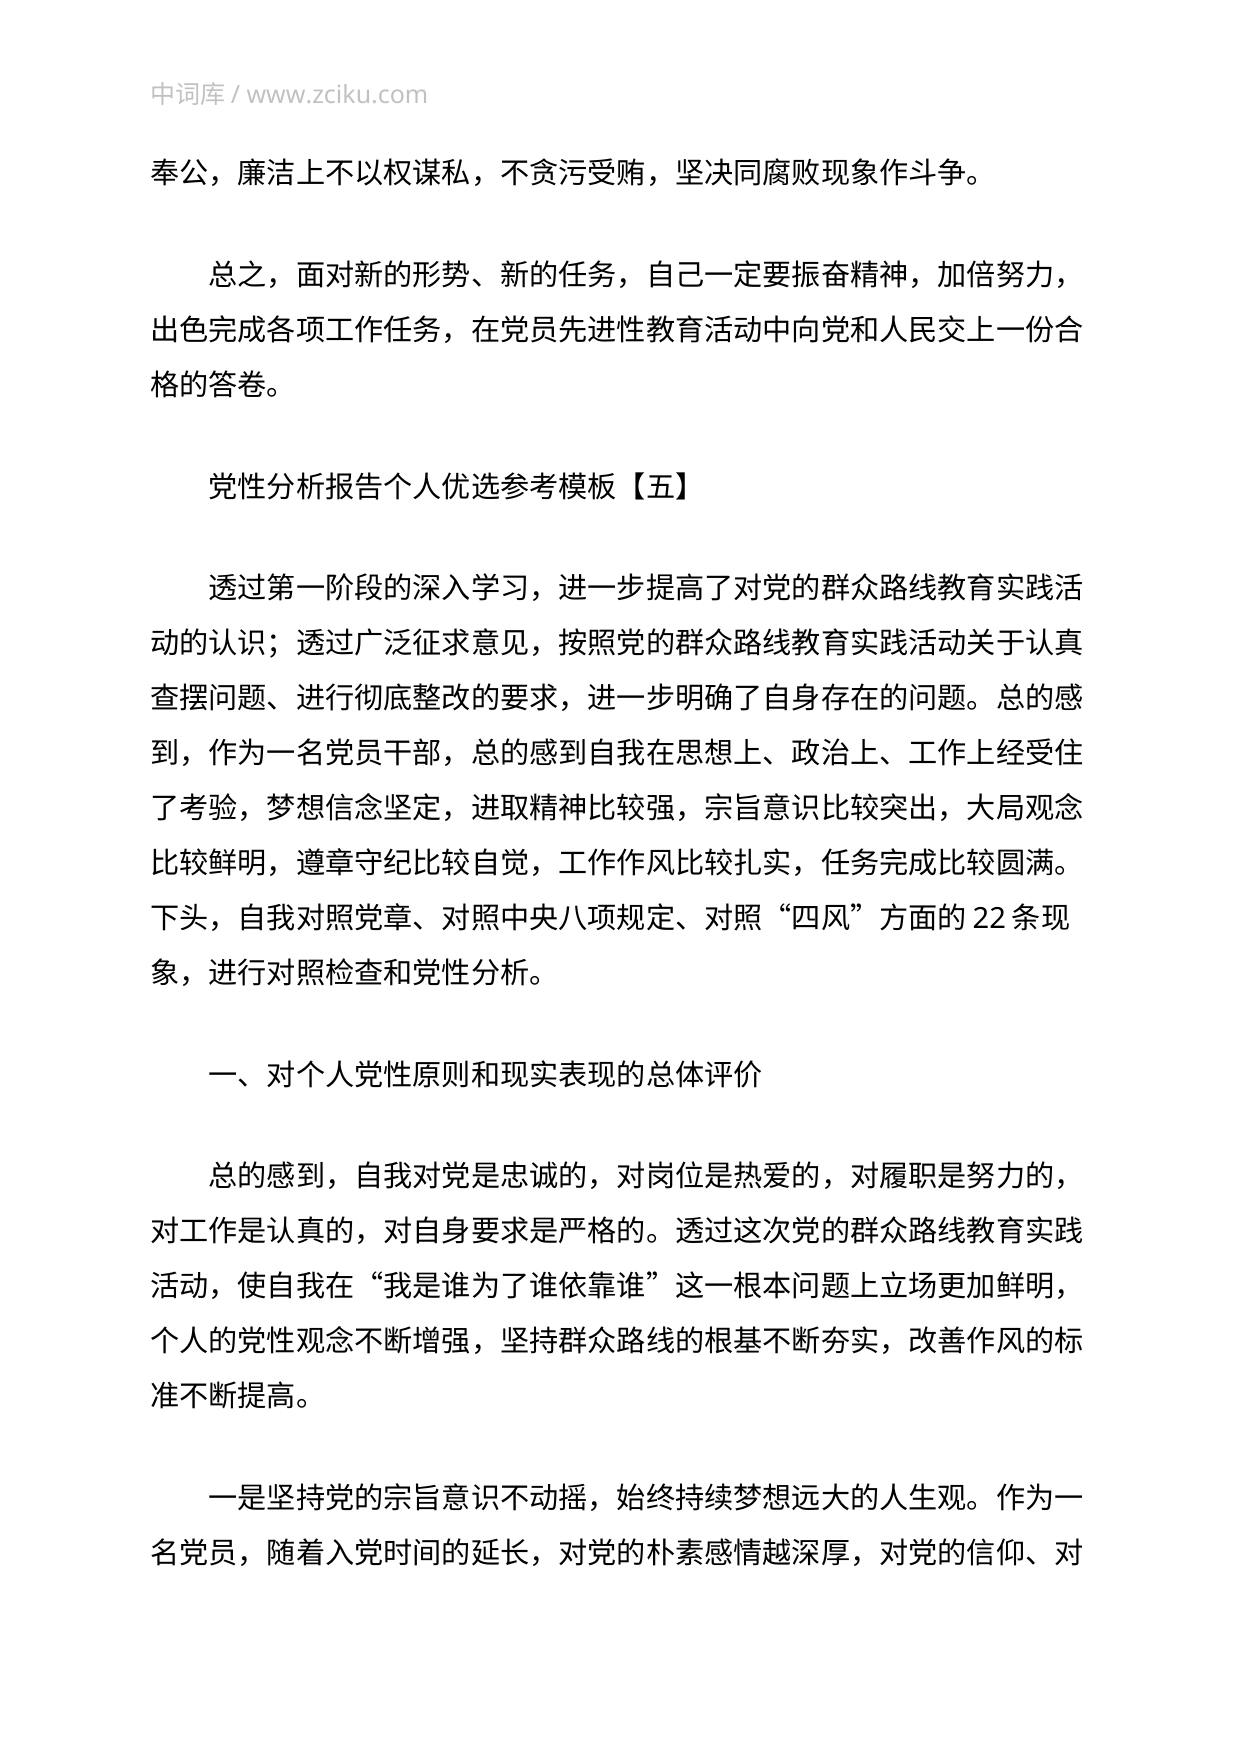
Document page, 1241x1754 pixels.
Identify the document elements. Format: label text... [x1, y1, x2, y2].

text 总的感到，自我对党是忠诚的，对岗位是热爱的，对履职是努力的，对工作是认真的，对自身要求是严格的。透过这次党的群众路线教育实践活动，使自我在“我是谁为了谁依靠谁”这一根本问题上立场更加鲜明，个人的党性观念不断增强，坚持群众路线的根基不断夯实，改善作风的标准不断提高。 [150, 1153, 1090, 1415]
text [150, 1474, 1090, 1572]
text 总之，面对新的形势、新的任务，自己一定要振奋精神，加倍努力，出色完成各项工作任务，在党员先进性教育活动中向党和人民交上一份合格的答卷。 [150, 252, 1090, 404]
text 一、对个人党性原则和现实表现的总体评价 [150, 1051, 1090, 1093]
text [150, 150, 1090, 192]
text 透过第一阶段的深入学习，进一步提高了对党的群众路线教育实践活动的认识；透过广泛征求意见，按照党的群众路线教育实践活动关于认真查摆问题、进行彻底整改的要求，进一步明确了自身存在的问题。总的感到，作为一名党员干部，总的感到自我在思想上、政治上、工作上经受住了考验，梦想信念坚定，进取精神比较强，宗旨意识比较突出，大局观念比较鲜明，遵章守纪比较自觉，工作作风比较扎实，任务完成比较圆满。下头，自我对照党章、对照中央八项规定、对照“四风”方面的22条现象，进行对照检查和党性分析。 [150, 565, 1090, 992]
text 党性分析报告个人优选参考模板【五】 [150, 463, 1090, 506]
